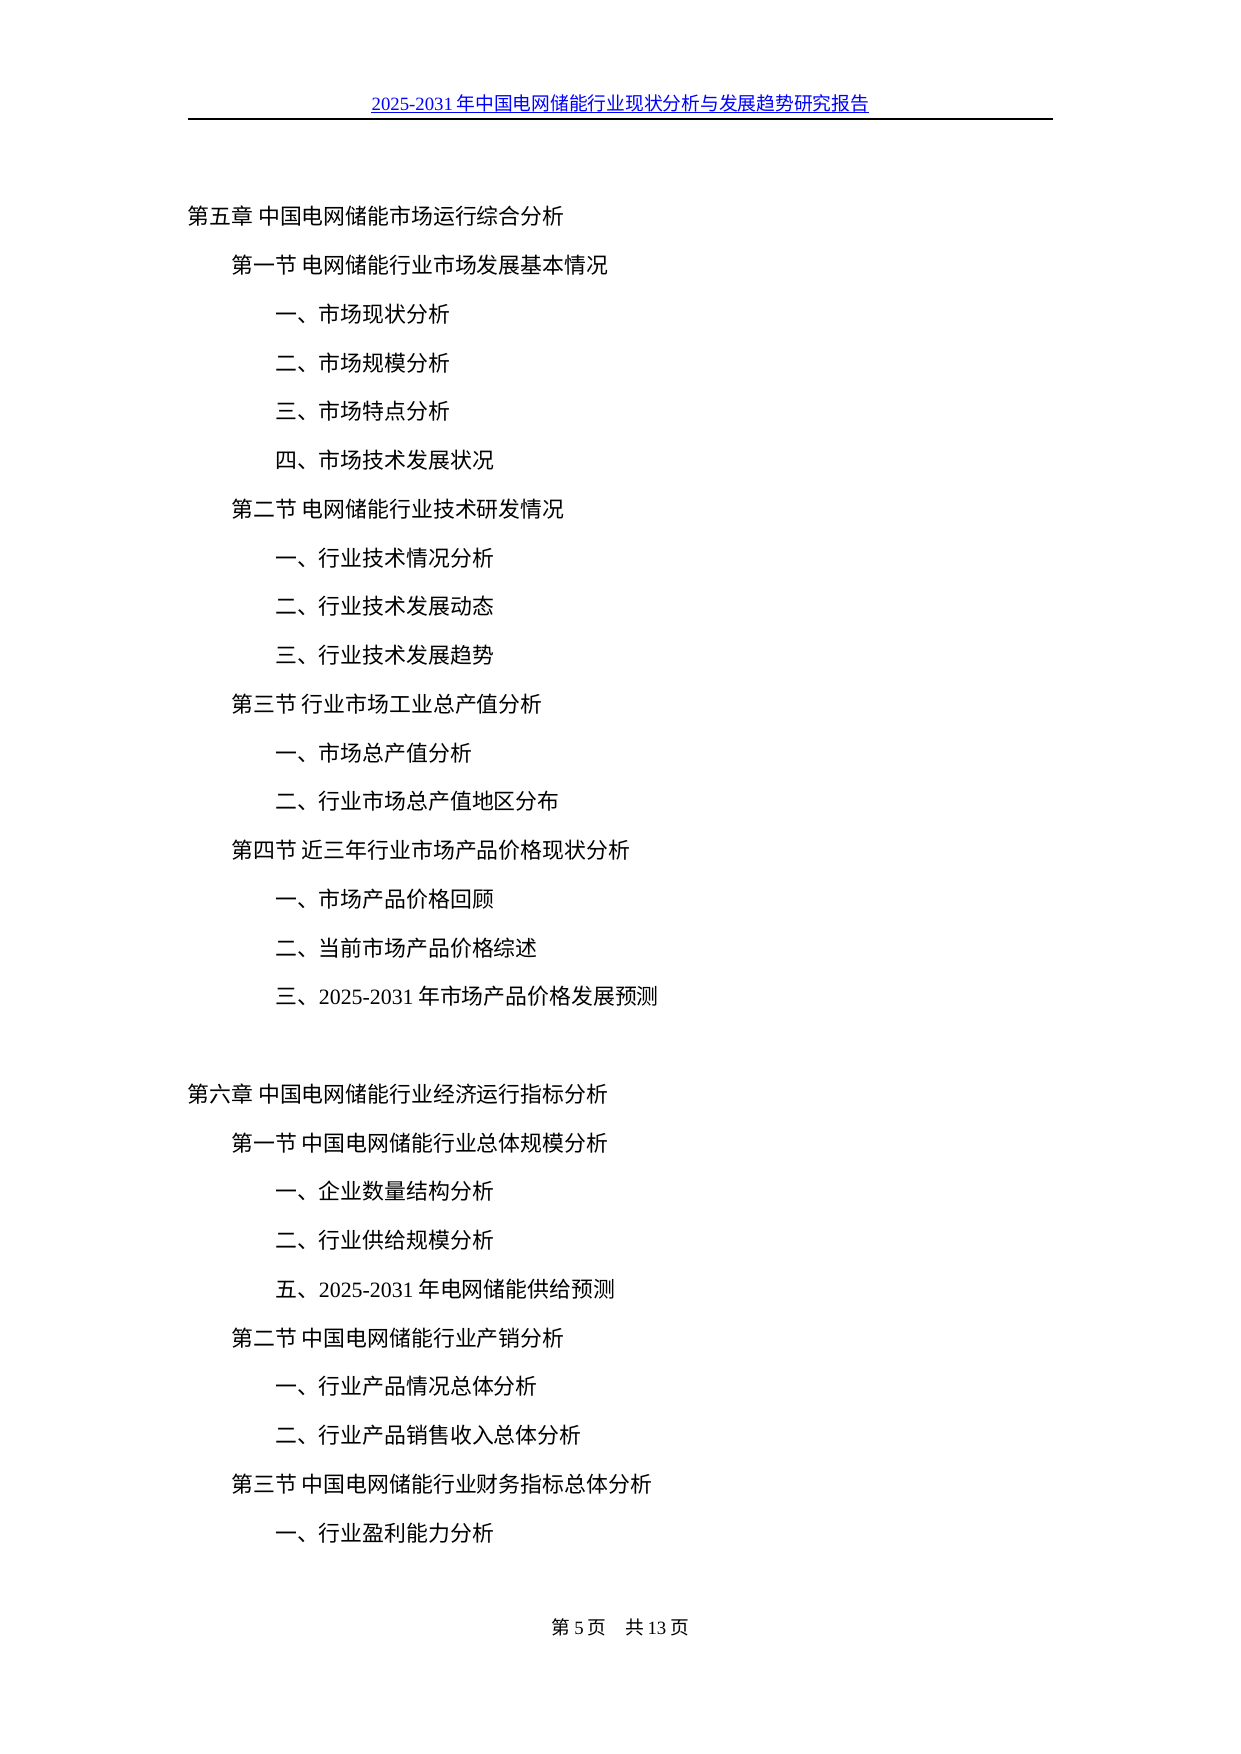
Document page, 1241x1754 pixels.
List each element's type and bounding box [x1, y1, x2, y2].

text [187, 150, 1053, 1548]
